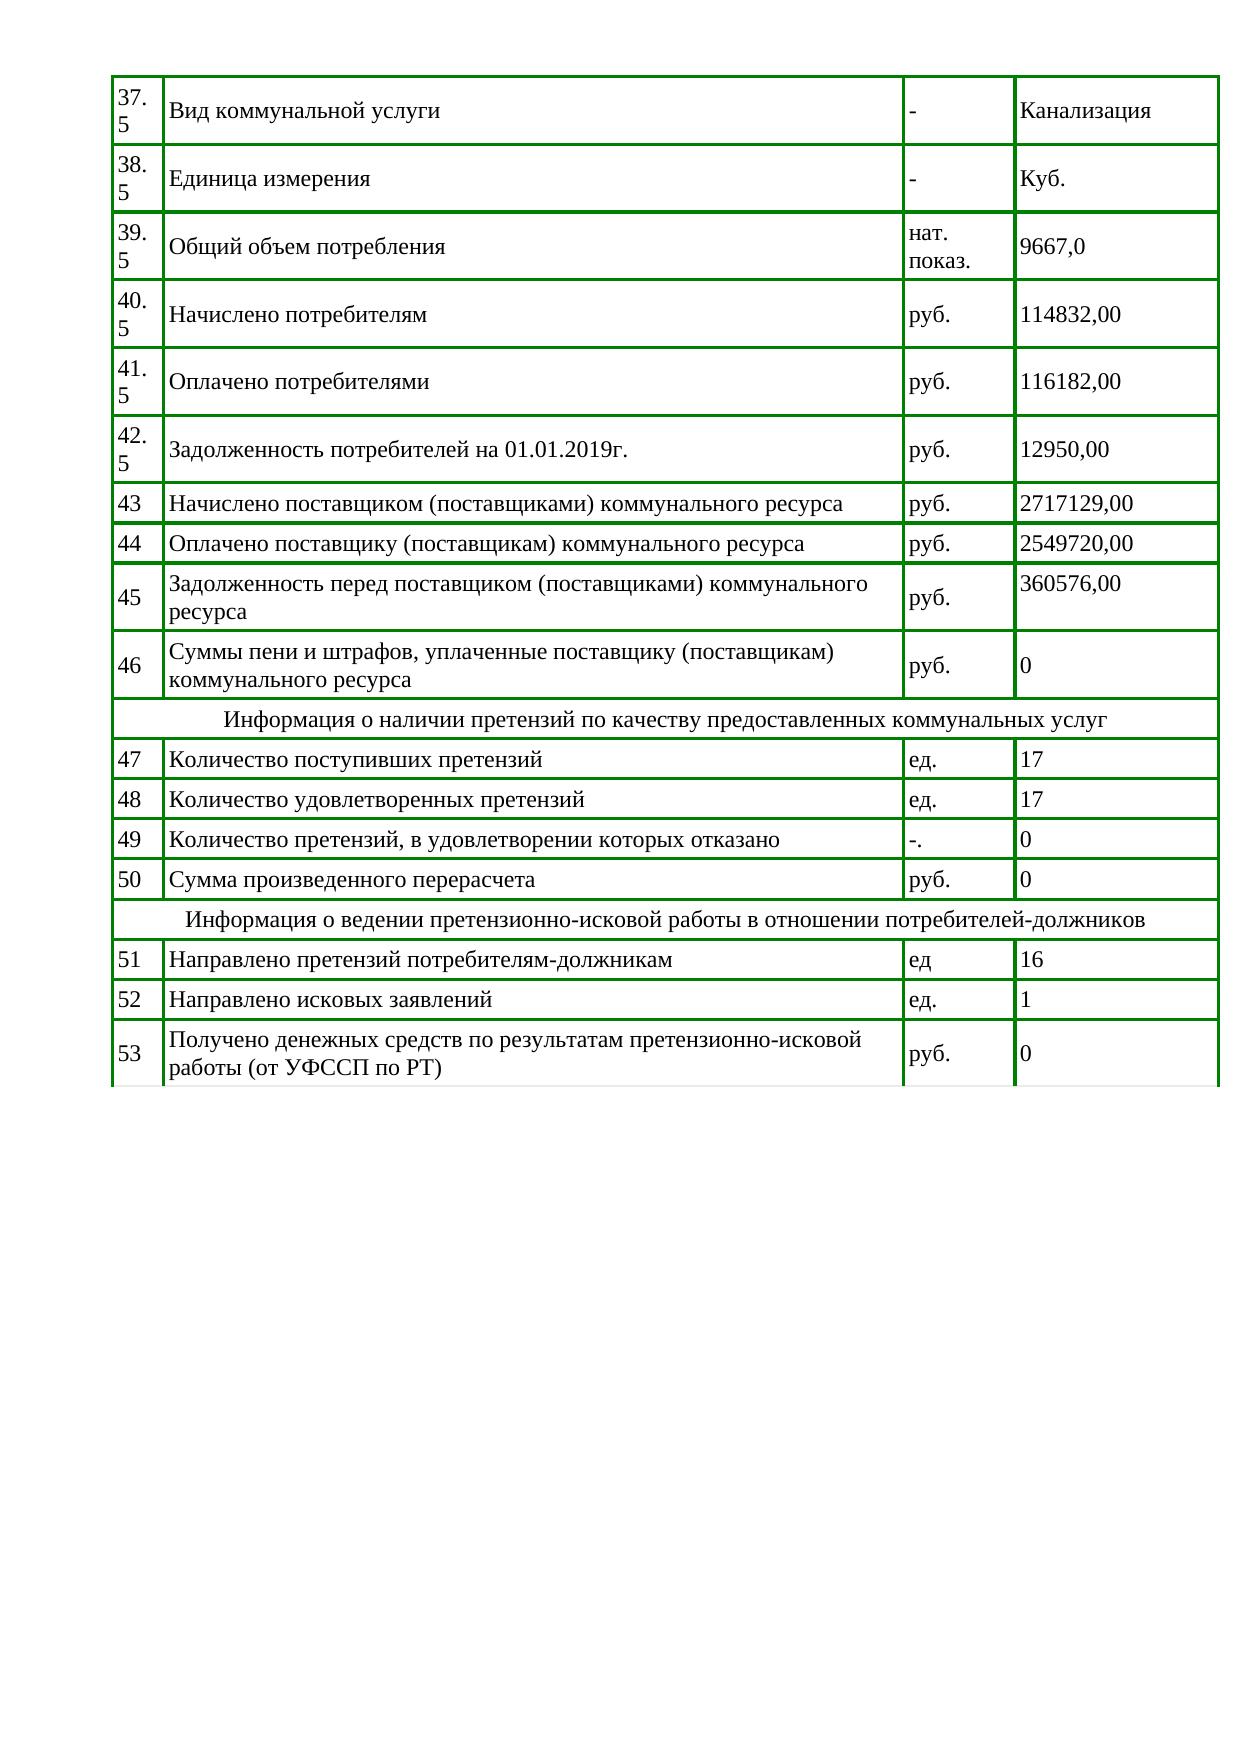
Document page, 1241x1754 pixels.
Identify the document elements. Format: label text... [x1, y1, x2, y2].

table_cell 48 [114, 780, 162, 817]
table_cell Единица измерения [165, 146, 902, 210]
table_cell 0 [1017, 860, 1217, 897]
table_cell 53 [114, 1021, 162, 1085]
table_cell 45 [114, 565, 162, 629]
table_cell 9667,0 [1017, 214, 1217, 278]
table_cell Направлено исковых заявлений [165, 981, 902, 1018]
table_cell Оплачено потребителями [165, 349, 902, 413]
table_cell Информация о наличии претензий по качеству предоставленных коммунальных услуг [114, 700, 1217, 737]
table_cell 44 [114, 525, 162, 561]
table_cell руб. [905, 281, 1013, 346]
table_cell Суммы пени и штрафов, уплаченные поставщику (поставщикам) коммунального ресурса [165, 632, 902, 697]
table_cell руб. [905, 632, 1013, 697]
table_cell руб. [905, 349, 1013, 413]
table_cell Начислено потребителям [165, 281, 902, 346]
table_cell 114832,00 [1017, 281, 1217, 346]
table_cell Направлено претензий потребителям-должникам [165, 941, 902, 978]
table_cell 51 [114, 941, 162, 978]
table_cell 39.5 [114, 214, 162, 278]
table_cell Сумма произведенного перерасчета [165, 860, 902, 897]
table_cell 40.5 [114, 281, 162, 346]
table_cell руб. [905, 484, 1013, 521]
table_cell 12950,00 [1017, 417, 1217, 481]
table_cell Канализация [1017, 78, 1217, 143]
table_cell 52 [114, 981, 162, 1018]
table_cell -. [905, 820, 1013, 857]
table_cell Вид коммунальной услуги [165, 78, 902, 143]
table_cell ед. [905, 740, 1013, 777]
table_cell 41.5 [114, 349, 162, 413]
table_cell Информация о ведении претензионно-исковой работы в отношении потребителей-должников [114, 901, 1217, 937]
table_cell 17 [1017, 780, 1217, 817]
table_cell руб. [905, 860, 1013, 897]
table_cell 2549720,00 [1017, 525, 1217, 561]
table_cell 0 [1017, 632, 1217, 697]
table_cell 0 [1017, 1021, 1217, 1085]
table_cell Куб. [1017, 146, 1217, 210]
table_cell 16 [1017, 941, 1217, 978]
table_cell 0 [1017, 820, 1217, 857]
table_cell 49 [114, 820, 162, 857]
table_cell 1 [1017, 981, 1217, 1018]
table_cell 116182,00 [1017, 349, 1217, 413]
table_cell руб. [905, 417, 1013, 481]
table_cell ед [905, 941, 1013, 978]
table_cell Задолженность перед поставщиком (поставщиками) коммунального ресурса [165, 565, 902, 629]
table_cell ед. [905, 780, 1013, 817]
table_cell 2717129,00 [1017, 484, 1217, 521]
table_cell - [905, 78, 1013, 143]
table_cell 43 [114, 484, 162, 521]
table_cell Получено денежных средств по результатам претензионно-исковой работы (от УФССП по РТ) [165, 1021, 902, 1085]
table_cell 46 [114, 632, 162, 697]
table_cell 37.5 [114, 78, 162, 143]
table_cell - [905, 146, 1013, 210]
table_cell 38.5 [114, 146, 162, 210]
table_cell 17 [1017, 740, 1217, 777]
table_cell 47 [114, 740, 162, 777]
table_cell 42.5 [114, 417, 162, 481]
table_cell Задолженность потребителей на 01.01.2019г. [165, 417, 902, 481]
table_cell 360576,00 [1017, 565, 1217, 629]
table_cell Количество претензий, в удовлетворении которых отказано [165, 820, 902, 857]
table_cell руб. [905, 1021, 1013, 1085]
table_cell нат. показ. [905, 214, 1013, 278]
table_cell Начислено поставщиком (поставщиками) коммунального ресурса [165, 484, 902, 521]
table_cell Оплачено поставщику (поставщикам) коммунального ресурса [165, 525, 902, 561]
table_cell руб. [905, 565, 1013, 629]
table_cell Количество поступивших претензий [165, 740, 902, 777]
table_cell Количество удовлетворенных претензий [165, 780, 902, 817]
table_cell 50 [114, 860, 162, 897]
table_cell Общий объем потребления [165, 214, 902, 278]
table_cell ед. [905, 981, 1013, 1018]
table_cell руб. [905, 525, 1013, 561]
